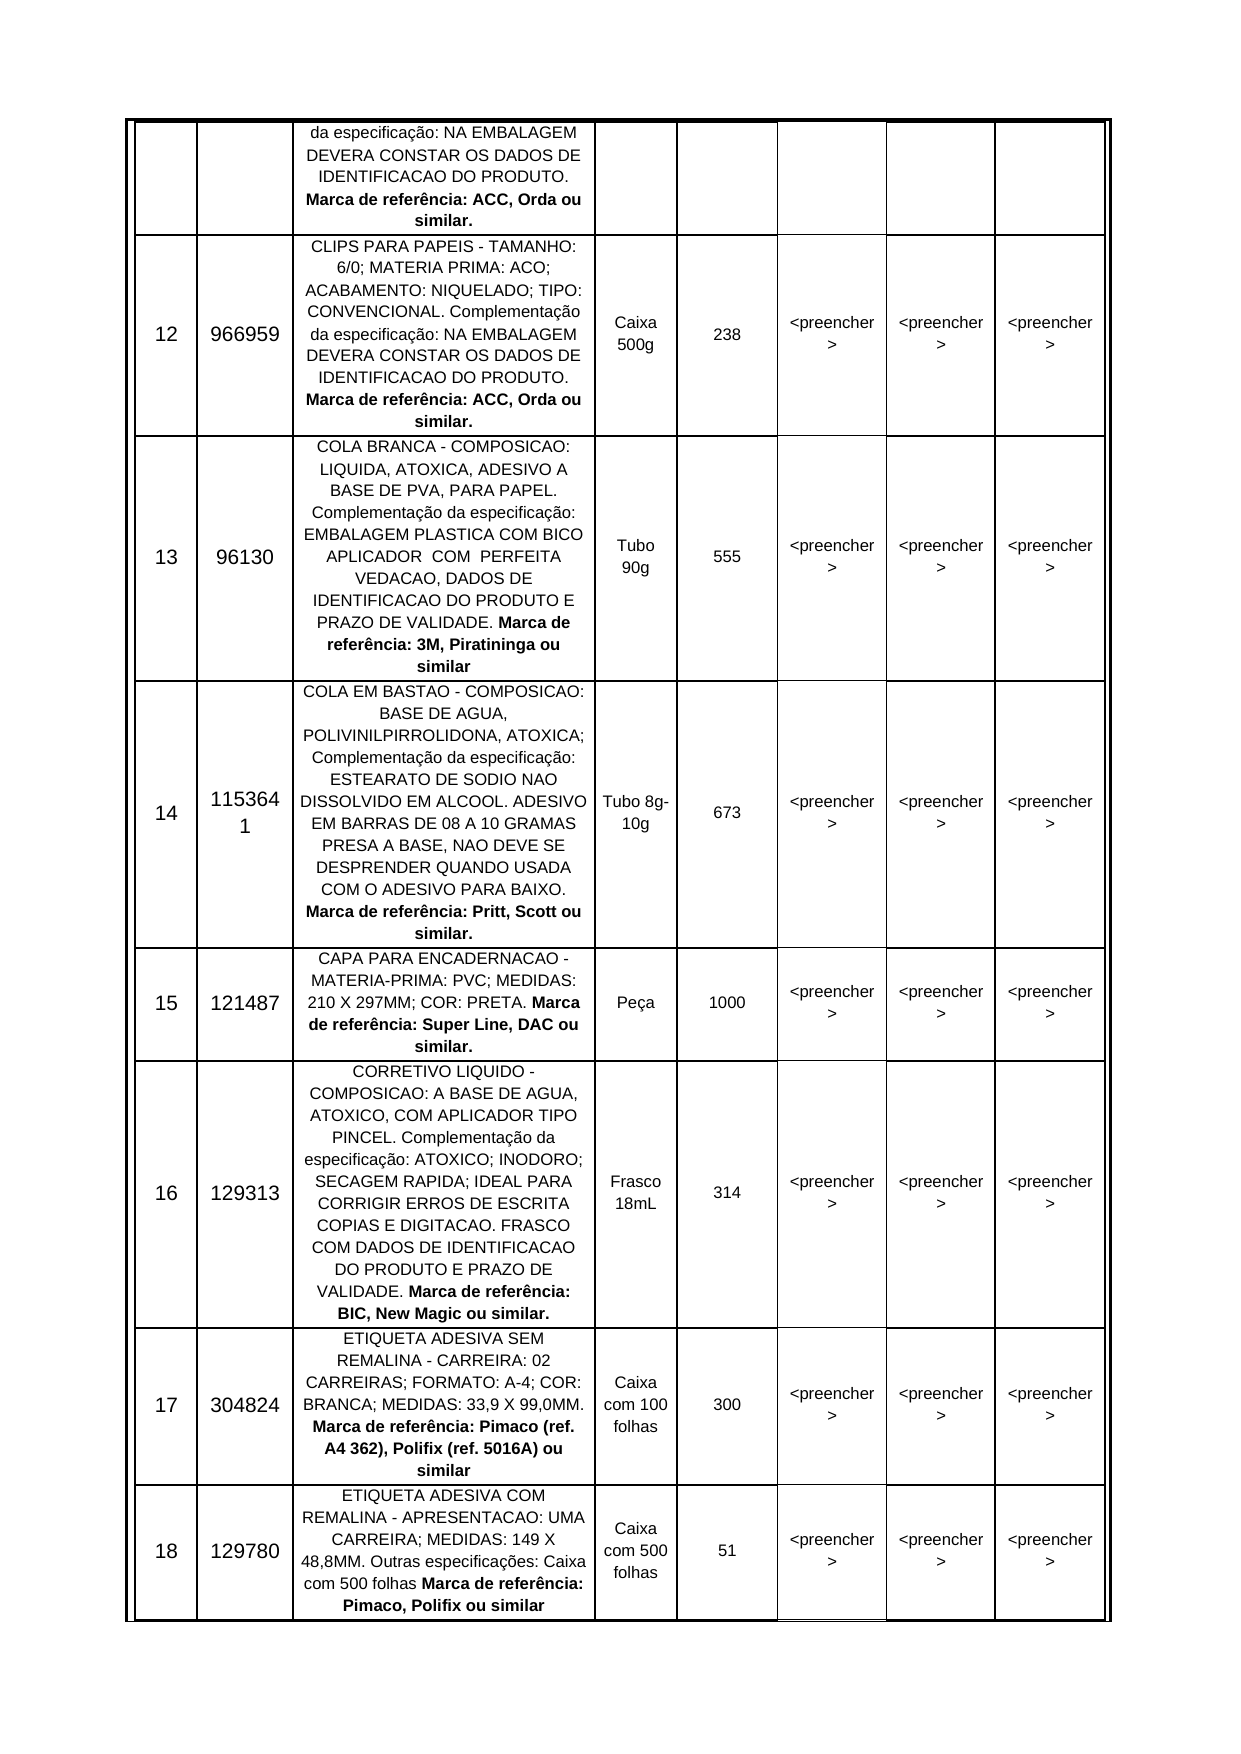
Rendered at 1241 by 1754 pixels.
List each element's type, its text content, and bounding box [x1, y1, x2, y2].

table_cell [596, 1486, 676, 1619]
table_cell 6. DETALHAMENTO DO ITEM A SER FORNECIDO: [294, 437, 594, 680]
table_cell 6. DETALHAMENTO DO ITEM A SER FORNECIDO: [778, 1061, 886, 1327]
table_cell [887, 1486, 994, 1619]
table_cell 6. DETALHAMENTO DO ITEM A SER FORNECIDO: [294, 1062, 594, 1327]
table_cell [136, 123, 196, 234]
table_cell 6. DETALHAMENTO DO ITEM A SER FORNECIDO: [778, 1328, 886, 1484]
table_cell 6. DETALHAMENTO DO ITEM A SER FORNECIDO: [778, 681, 886, 947]
table_cell 6. DETALHAMENTO DO ITEM A SER FORNECIDO: [678, 682, 777, 947]
table_cell 6. DETALHAMENTO DO ITEM A SER FORNECIDO: [198, 1062, 292, 1327]
table_cell 6. DETALHAMENTO DO ITEM A SER FORNECIDO: [678, 437, 777, 680]
table_cell 6. DETALHAMENTO DO ITEM A SER FORNECIDO: [678, 949, 777, 1060]
table_cell 6. DETALHAMENTO DO ITEM A SER FORNECIDO: [596, 682, 676, 947]
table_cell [996, 1486, 1104, 1619]
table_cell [294, 123, 594, 234]
table_cell 6. DETALHAMENTO DO ITEM A SER FORNECIDO: [996, 949, 1104, 1060]
table_cell 6. DETALHAMENTO DO ITEM A SER FORNECIDO: [996, 437, 1104, 680]
table_cell 6. DETALHAMENTO DO ITEM A SER FORNECIDO: [136, 1329, 196, 1484]
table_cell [294, 1486, 594, 1619]
table_cell 6. DETALHAMENTO DO ITEM A SER FORNECIDO: [136, 1062, 196, 1327]
table_cell 6. DETALHAMENTO DO ITEM A SER FORNECIDO: [778, 436, 886, 680]
table_cell 6. DETALHAMENTO DO ITEM A SER FORNECIDO: [596, 949, 676, 1060]
table_cell 6. DETALHAMENTO DO ITEM A SER FORNECIDO: [198, 1329, 292, 1484]
table_cell 6. DETALHAMENTO DO ITEM A SER FORNECIDO: [678, 1062, 777, 1327]
table_cell 6. DETALHAMENTO DO ITEM A SER FORNECIDO: [996, 1329, 1104, 1484]
table_cell 6. DETALHAMENTO DO ITEM A SER FORNECIDO: [596, 1062, 676, 1327]
table_cell 6. DETALHAMENTO DO ITEM A SER FORNECIDO: [294, 1329, 594, 1484]
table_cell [128, 121, 134, 1621]
table_cell 6. DETALHAMENTO DO ITEM A SER FORNECIDO: [198, 949, 292, 1060]
table_cell 6. DETALHAMENTO DO ITEM A SER FORNECIDO: [887, 236, 994, 435]
table_cell 6. DETALHAMENTO DO ITEM A SER FORNECIDO: [596, 437, 676, 680]
table_cell 6. DETALHAMENTO DO ITEM A SER FORNECIDO: [678, 236, 777, 435]
table_cell 6. DETALHAMENTO DO ITEM A SER FORNECIDO: [198, 236, 292, 435]
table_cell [596, 123, 676, 234]
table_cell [198, 123, 292, 234]
table_cell 6. DETALHAMENTO DO ITEM A SER FORNECIDO: [596, 236, 676, 435]
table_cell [198, 1486, 292, 1619]
table_cell 6. DETALHAMENTO DO ITEM A SER FORNECIDO: [887, 682, 994, 947]
table_cell 6. DETALHAMENTO DO ITEM A SER FORNECIDO: [996, 682, 1104, 947]
table_cell 6. DETALHAMENTO DO ITEM A SER FORNECIDO: [294, 236, 594, 435]
table_cell 6. DETALHAMENTO DO ITEM A SER FORNECIDO: [996, 1062, 1104, 1327]
table_cell 6. DETALHAMENTO DO ITEM A SER FORNECIDO: [887, 437, 994, 680]
table_cell 6. DETALHAMENTO DO ITEM A SER FORNECIDO: [887, 1329, 994, 1484]
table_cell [887, 123, 994, 234]
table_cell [778, 122, 886, 234]
table_cell 6. DETALHAMENTO DO ITEM A SER FORNECIDO: [596, 1329, 676, 1484]
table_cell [136, 1486, 196, 1619]
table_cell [678, 123, 777, 234]
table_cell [678, 1486, 777, 1619]
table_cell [778, 1485, 886, 1619]
table_cell 6. DETALHAMENTO DO ITEM A SER FORNECIDO: [294, 949, 594, 1060]
table_cell 6. DETALHAMENTO DO ITEM A SER FORNECIDO: [778, 948, 886, 1060]
table_cell 6. DETALHAMENTO DO ITEM A SER FORNECIDO: [294, 682, 594, 947]
table_cell 6. DETALHAMENTO DO ITEM A SER FORNECIDO: [136, 949, 196, 1060]
table_cell 6. DETALHAMENTO DO ITEM A SER FORNECIDO: [198, 682, 292, 947]
table_cell 6. DETALHAMENTO DO ITEM A SER FORNECIDO: [136, 437, 196, 680]
table_cell 6. DETALHAMENTO DO ITEM A SER FORNECIDO: [887, 1062, 994, 1327]
table_cell 6. DETALHAMENTO DO ITEM A SER FORNECIDO: [996, 236, 1104, 435]
table_cell 6. DETALHAMENTO DO ITEM A SER FORNECIDO: [136, 682, 196, 947]
table_cell 6. DETALHAMENTO DO ITEM A SER FORNECIDO: [198, 437, 292, 680]
table_cell 6. DETALHAMENTO DO ITEM A SER FORNECIDO: [678, 1329, 777, 1484]
table_cell 6. DETALHAMENTO DO ITEM A SER FORNECIDO: [136, 236, 196, 435]
table_cell 6. DETALHAMENTO DO ITEM A SER FORNECIDO: [887, 949, 994, 1060]
table_cell 6. DETALHAMENTO DO ITEM A SER FORNECIDO: [778, 235, 886, 435]
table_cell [996, 123, 1104, 234]
